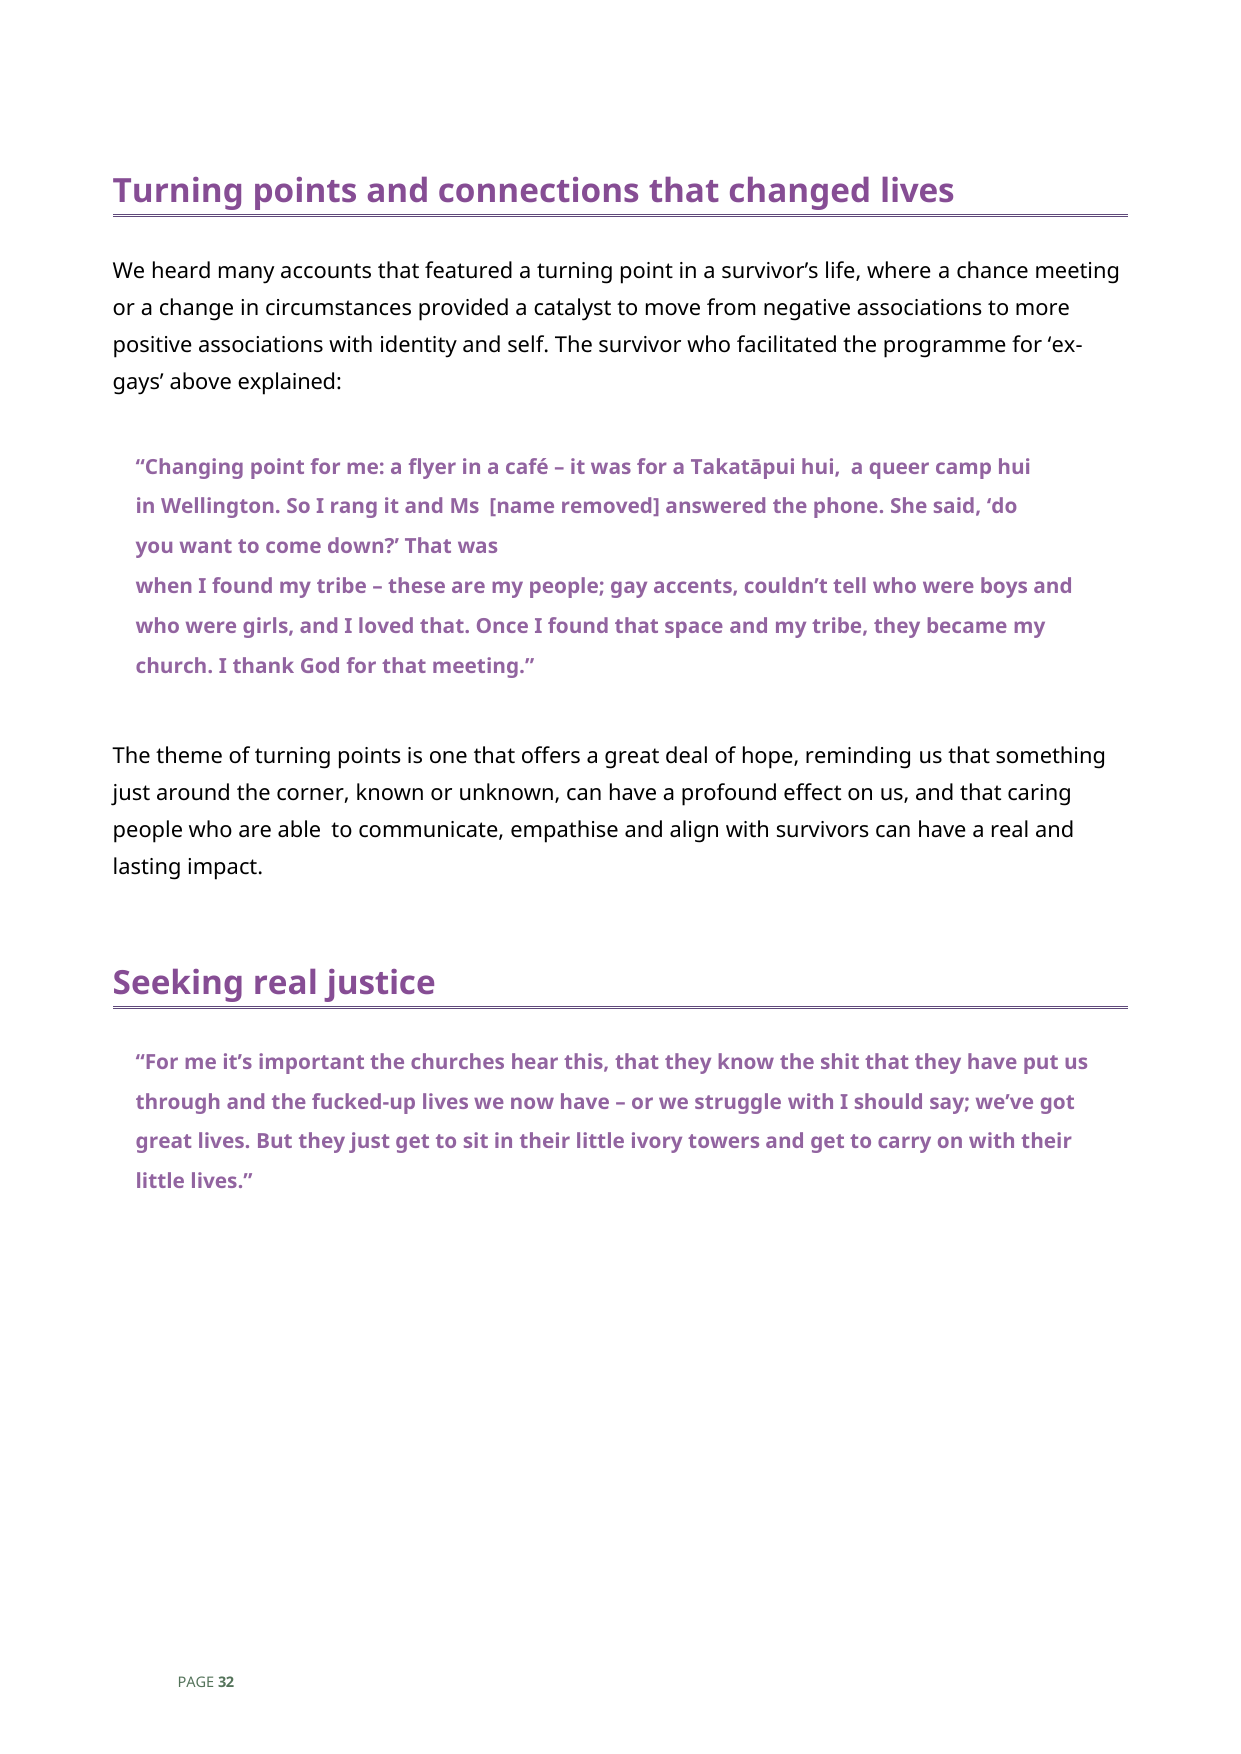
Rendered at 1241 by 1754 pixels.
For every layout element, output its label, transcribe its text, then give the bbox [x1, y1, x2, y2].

list We heard many accounts that featured a turning point in a survivor’s life, where a chance meeting or a change in circumstances provided a catalyst to move from negative associations to more positive associations with identity and self. The survivor who facilitated the programme for ‘ex-gays’ above explained: [112, 255, 1128, 396]
list The theme of turning points is one that offers a great deal of hope, reminding us that something just around the corner, known or unknown, can have a profound effect on us, and that caring people who are able to communicate, empathise and align with survivors can have a real and lasting impact. [112, 740, 1128, 881]
text when I found my tribe – these are my people; gay accents, couldn’t tell who were boys and who were girls, and I loved that. Once I found that space and my tribe, they became my church. I thank God for that meeting.” [135, 571, 1100, 679]
text “Changing point for me: a flyer in a café – it was for a Takatāpui hui, a queer camp hui in Wellington. So I rang it and Ms [name removed] answered the phone. She said, ‘do you want to come down?’ That was [135, 452, 1036, 560]
subtitle Turning points and connections that changed lives [112, 167, 1128, 217]
text “For me it’s important the churches hear this, that they know the shit that they have put us through and the fucked-up lives we now have – or we struggle with I should say; we’ve got great lives. But they just get to sit in their little ivory towers and get to carry on with their little lives.” [135, 1047, 1096, 1195]
subtitle Seeking real justice [112, 959, 1128, 1009]
